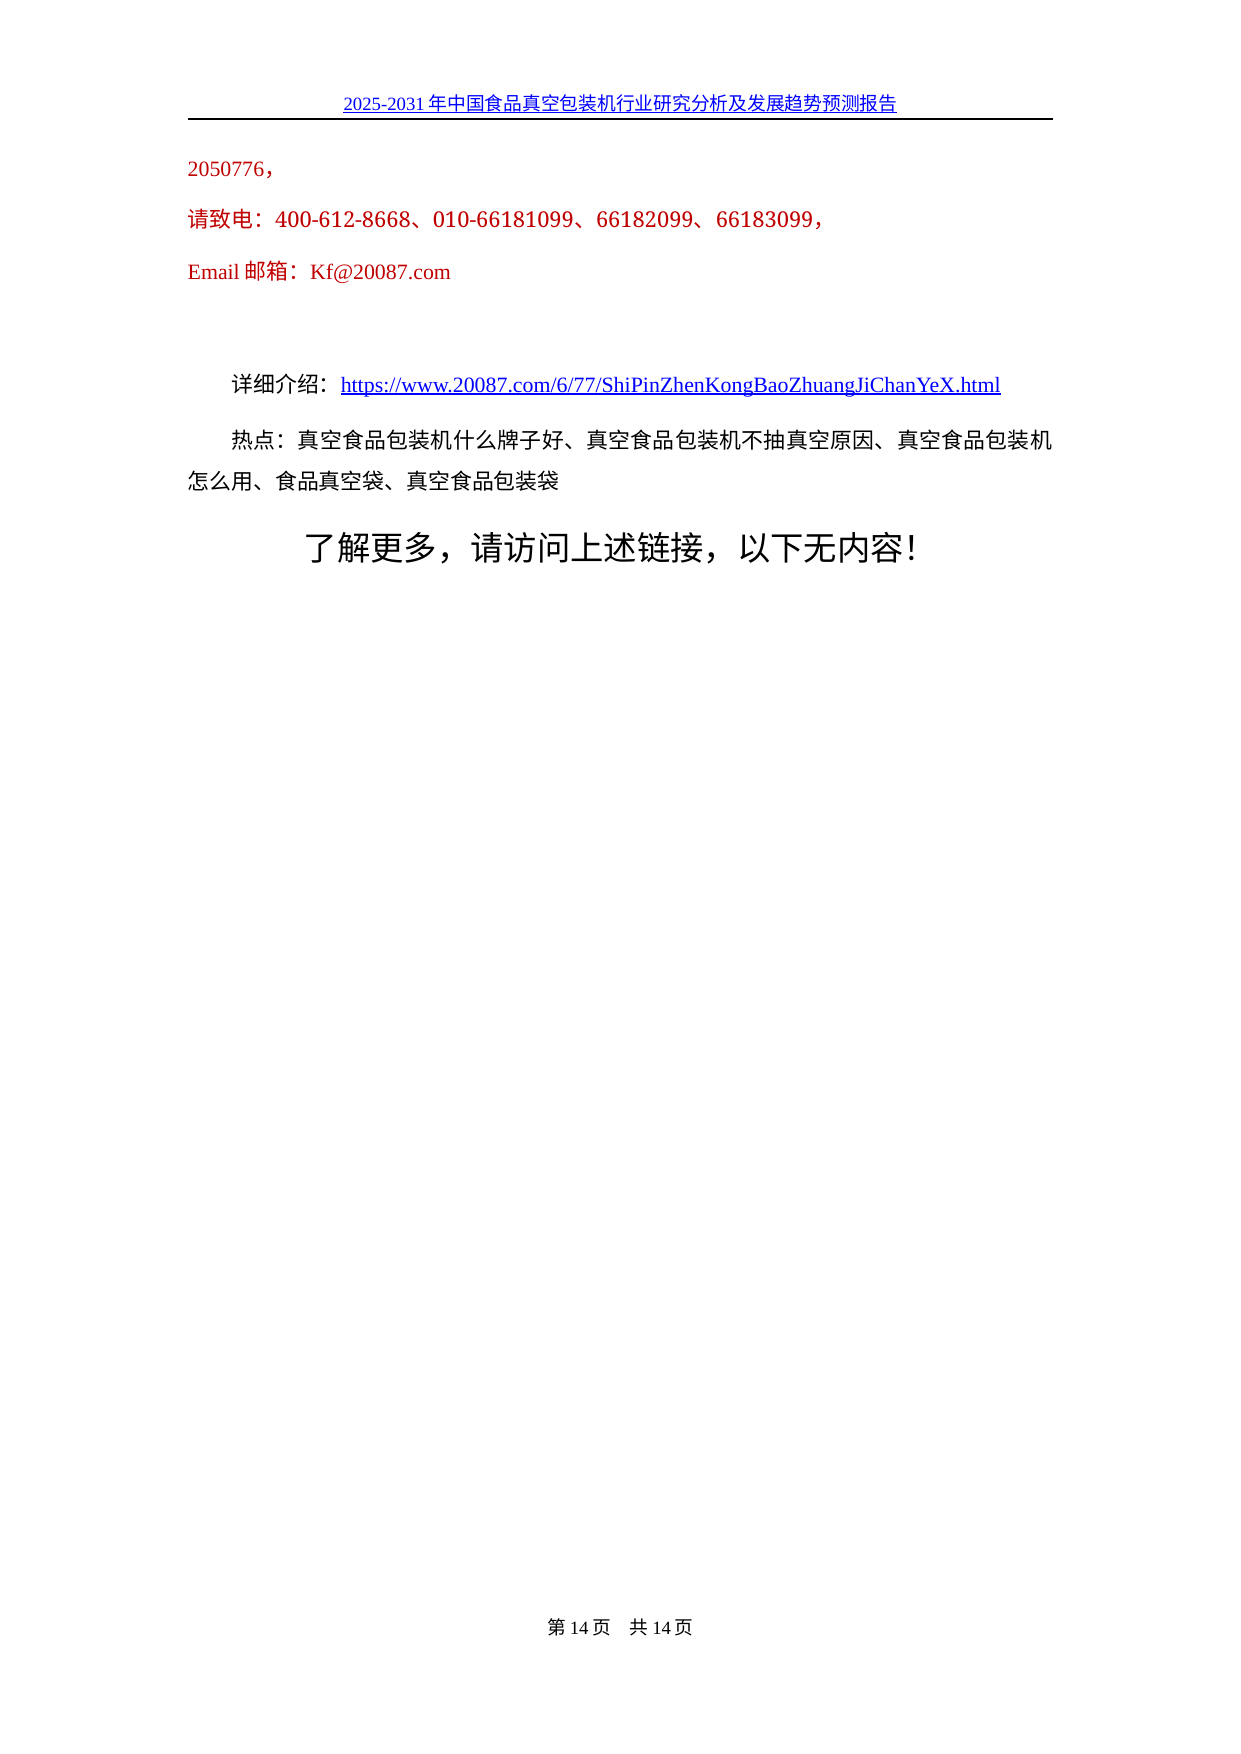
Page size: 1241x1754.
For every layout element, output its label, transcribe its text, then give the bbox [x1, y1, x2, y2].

title 了解更多，请访问上述链接，以下无内容！ [187, 514, 1053, 579]
text 请致电：400-612-8668、010-66181099、66182099、66183099， [187, 202, 1053, 234]
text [187, 150, 1053, 183]
text 详细介绍：https://www.20087.com/6/77/ShiPinZhenKongBaoZhuangJiChanYeX.html [187, 366, 1053, 399]
text Email邮箱：Kf@20087.com [187, 253, 1053, 286]
text 热点：真空食品包装机什么牌子好、真空食品包装机不抽真空原因、真空食品包装机怎么用、食品真空袋、真空食品包装袋 [187, 423, 1053, 496]
